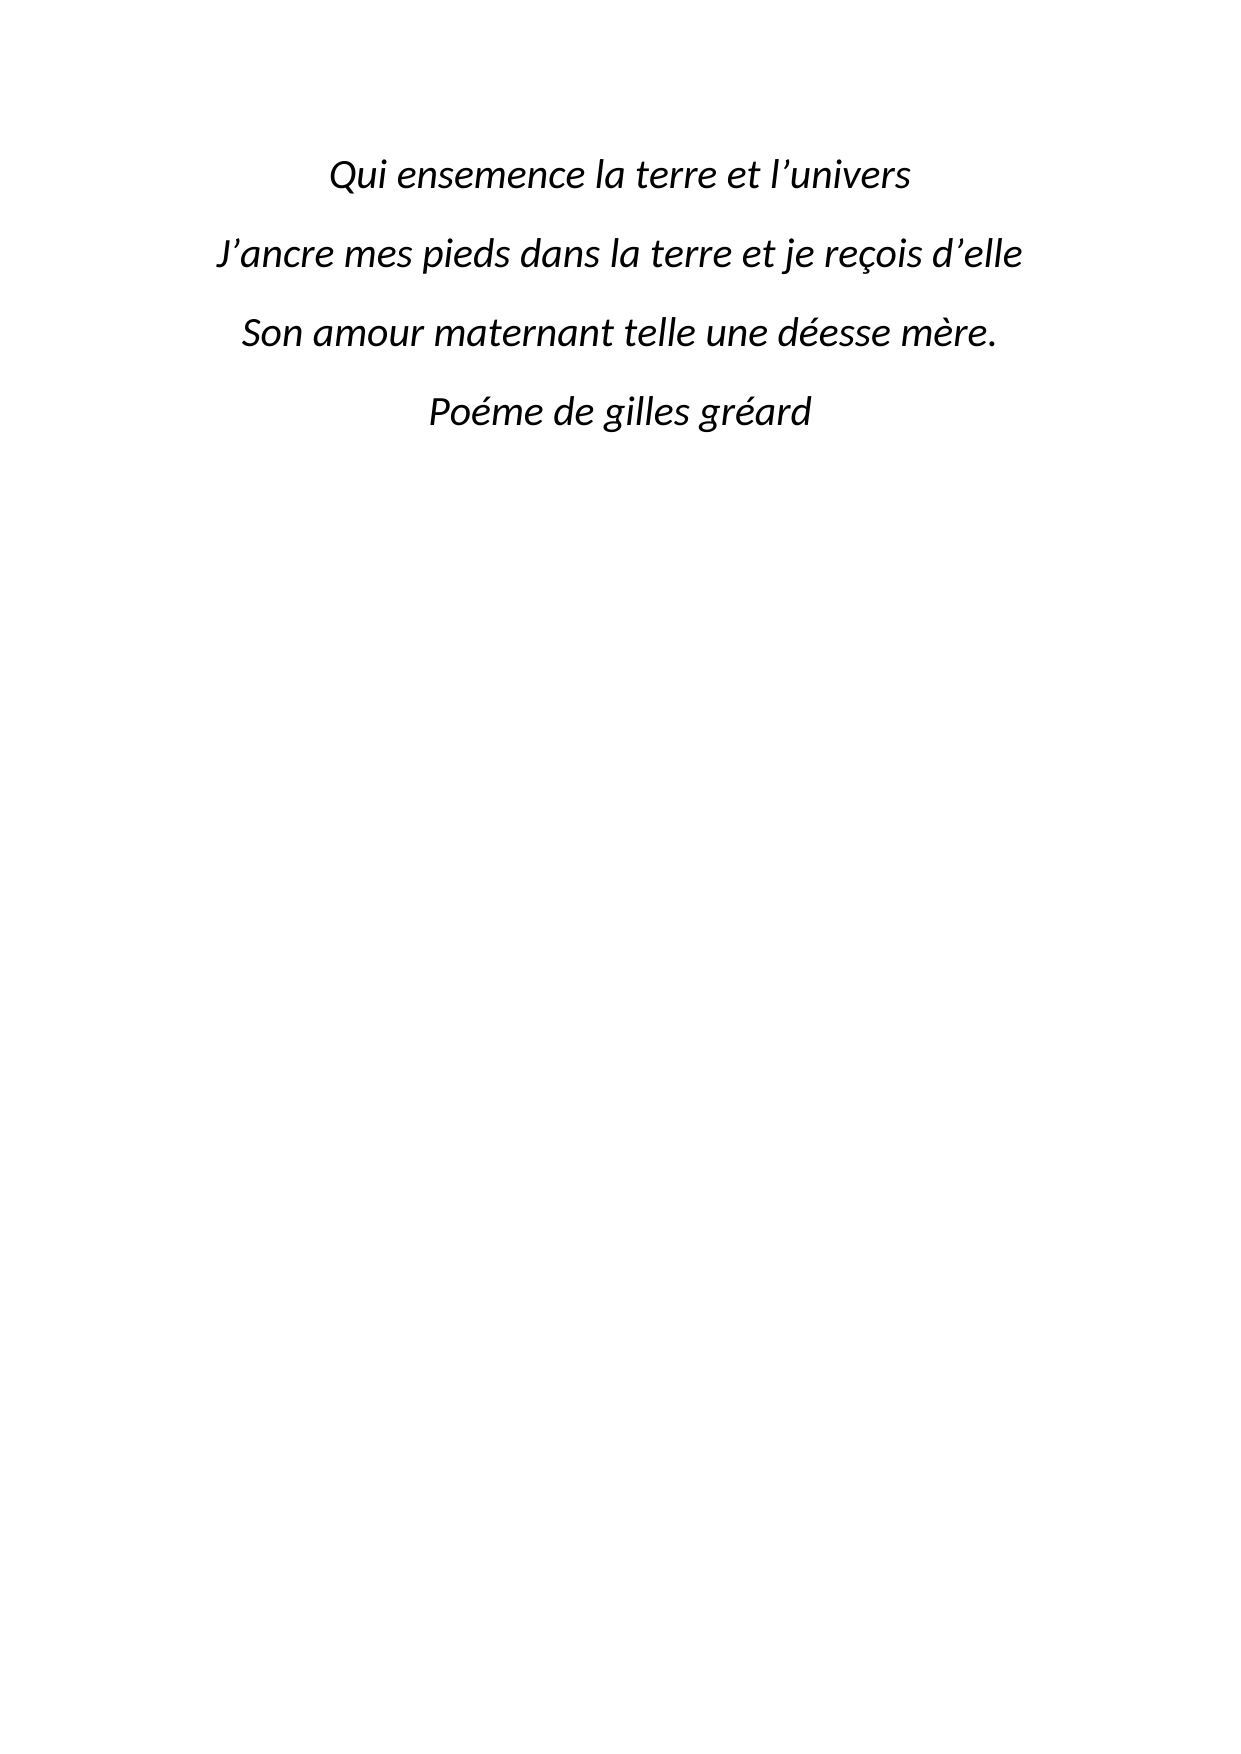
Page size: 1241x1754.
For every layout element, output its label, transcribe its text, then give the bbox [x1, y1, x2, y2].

text J’ancre mes pieds dans la terre et je reçois d’elle [148, 227, 1093, 278]
text Qui ensemence la terre et l’univers [148, 148, 1093, 198]
text Son amour maternant telle une déesse mère. [148, 306, 1093, 357]
text Poéme de gilles gréard [148, 385, 1093, 436]
